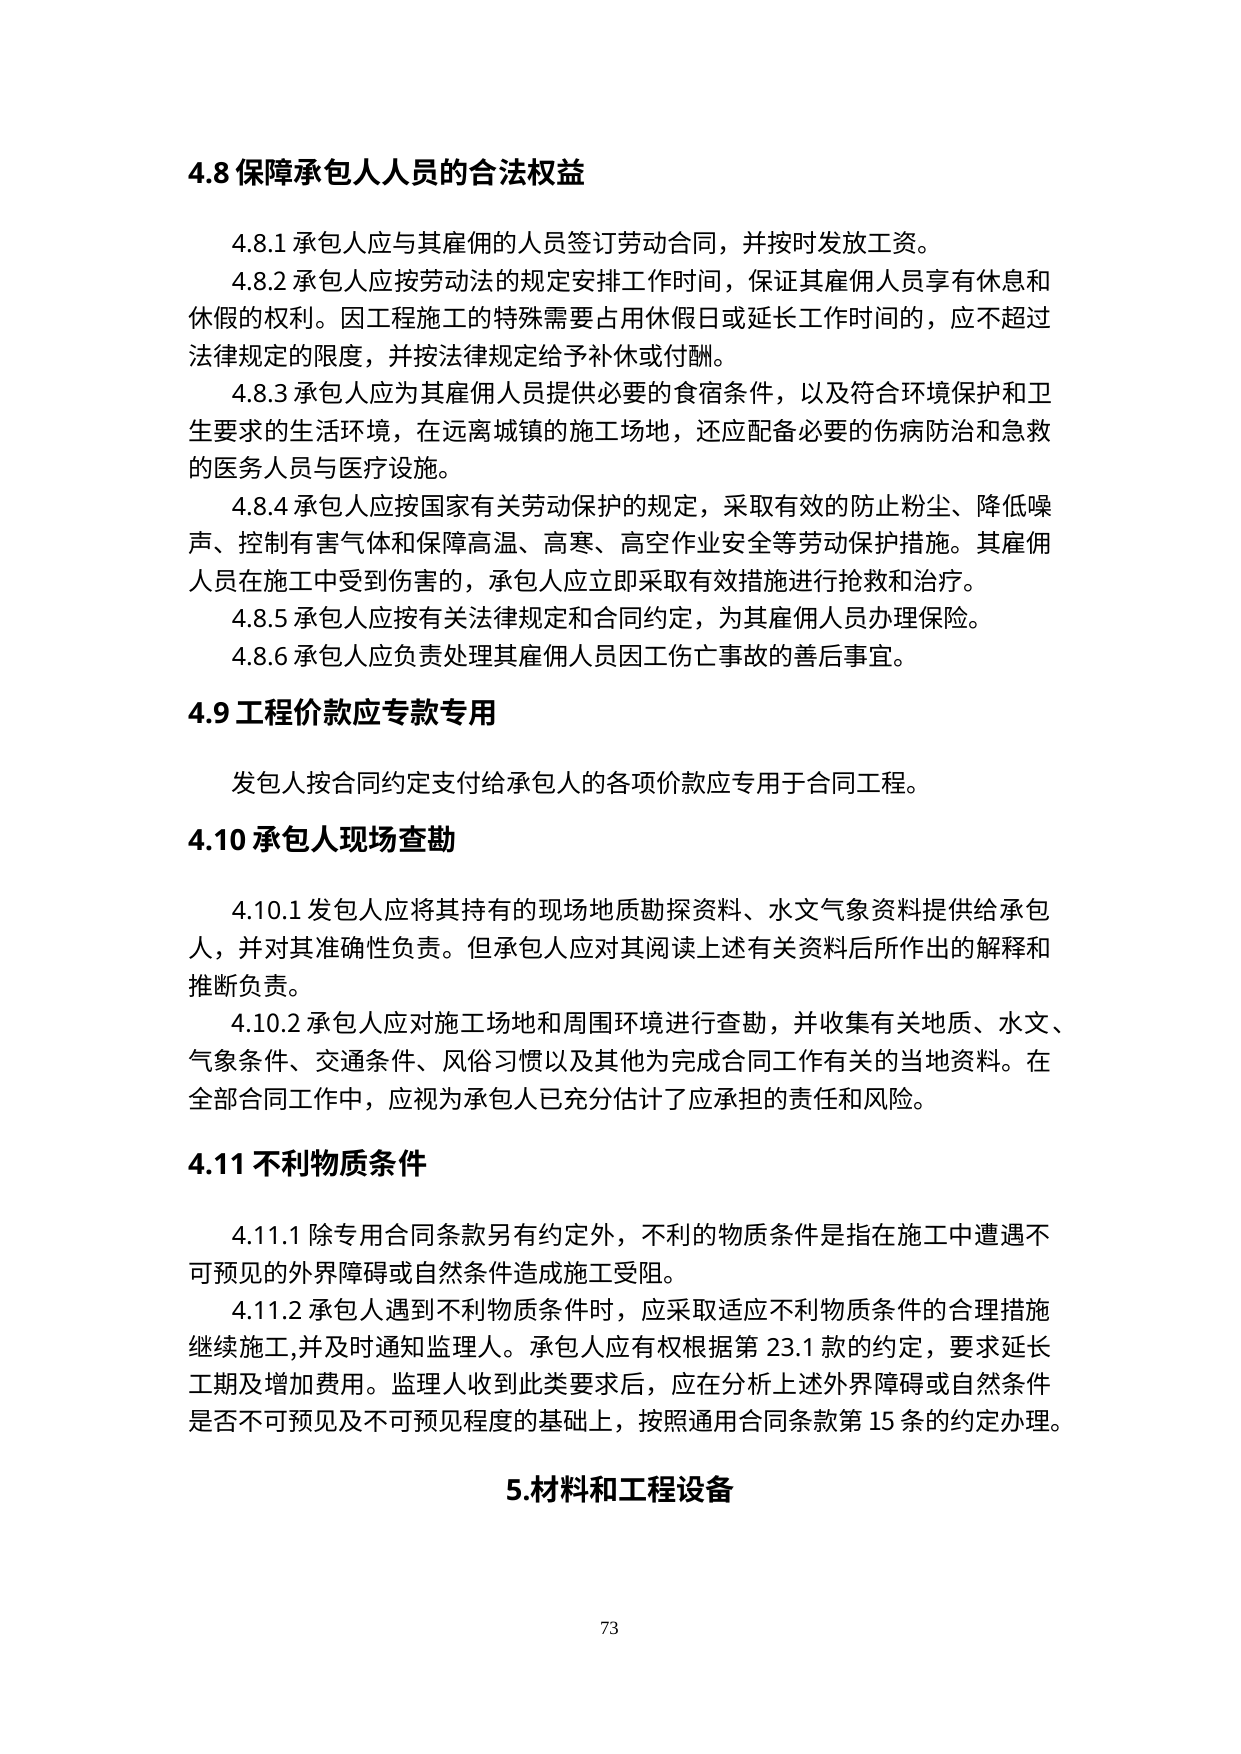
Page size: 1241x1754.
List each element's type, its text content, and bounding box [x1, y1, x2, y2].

subtitle 5.材料和工程设备 [188, 1467, 1052, 1509]
text 4.8.4承包人应按国家有关劳动保护的规定，采取有效的防止粉尘、降低噪声、控制有害气体和保障高温、高寒、高空作业安全等劳动保护措施。其雇佣人员在施工中受到伤害的，承包人应立即采取有效措施进行抢救和治疗。 [188, 485, 1052, 598]
text 4.8.6承包人应负责处理其雇佣人员因工伤亡事故的善后事宜。 [188, 635, 1052, 673]
text 发包人按合同约定支付给承包人的各项价款应专用于合同工程。 [188, 762, 1052, 800]
text 4.10.1发包人应将其持有的现场地质勘探资料、水文气象资料提供给承包人，并对其准确性负责。但承包人应对其阅读上述有关资料后所作出的解释和推断负责。 [188, 889, 1052, 1003]
subtitle 4.9工程价款应专款专用 [188, 689, 1052, 732]
text 4.8.5承包人应按有关法律规定和合同约定，为其雇佣人员办理保险。 [188, 598, 1052, 635]
text 4.8.3承包人应为其雇佣人员提供必要的食宿条件，以及符合环境保护和卫生要求的生活环境，在远离城镇的施工场地，还应配备必要的伤病防治和急救的医务人员与医疗设施。 [188, 373, 1052, 485]
subtitle 4.10承包人现场查勘 [188, 817, 1052, 859]
text 4.8.1承包人应与其雇佣的人员签订劳动合同，并按时发放工资。 [188, 223, 1052, 260]
text 4.10.2承包人应对施工场地和周围环境进行查勘，并收集有关地质、水文、气象条件、交通条件、风俗习惯以及其他为完成合同工作有关的当地资料。在全部合同工作中，应视为承包人已充分估计了应承担的责任和风险。 [188, 1003, 1052, 1116]
text 4.11.2承包人遇到不利物质条件时，应采取适应不利物质条件的合理措施继续施工,并及时通知监理人。承包人应有权根据第23.1款的约定，要求延长工期及增加费用。监理人收到此类要求后，应在分析上述外界障碍或自然条件是否不可预见及不可预见程度的基础上，按照通用合同条款第15条的约定办理。 [188, 1290, 1052, 1438]
text 4.8.2承包人应按劳动法的规定安排工作时间，保证其雇佣人员享有休息和休假的权利。因工程施工的特殊需要占用休假日或延长工作时间的，应不超过法律规定的限度，并按法律规定给予补休或付酬。 [188, 260, 1052, 373]
subtitle 4.11不利物质条件 [188, 1141, 1052, 1183]
subtitle 4.8保障承包人人员的合法权益 [188, 150, 1052, 192]
text 4.11.1除专用合同条款另有约定外，不利的物质条件是指在施工中遭遇不可预见的外界障碍或自然条件造成施工受阻。 [188, 1214, 1052, 1290]
